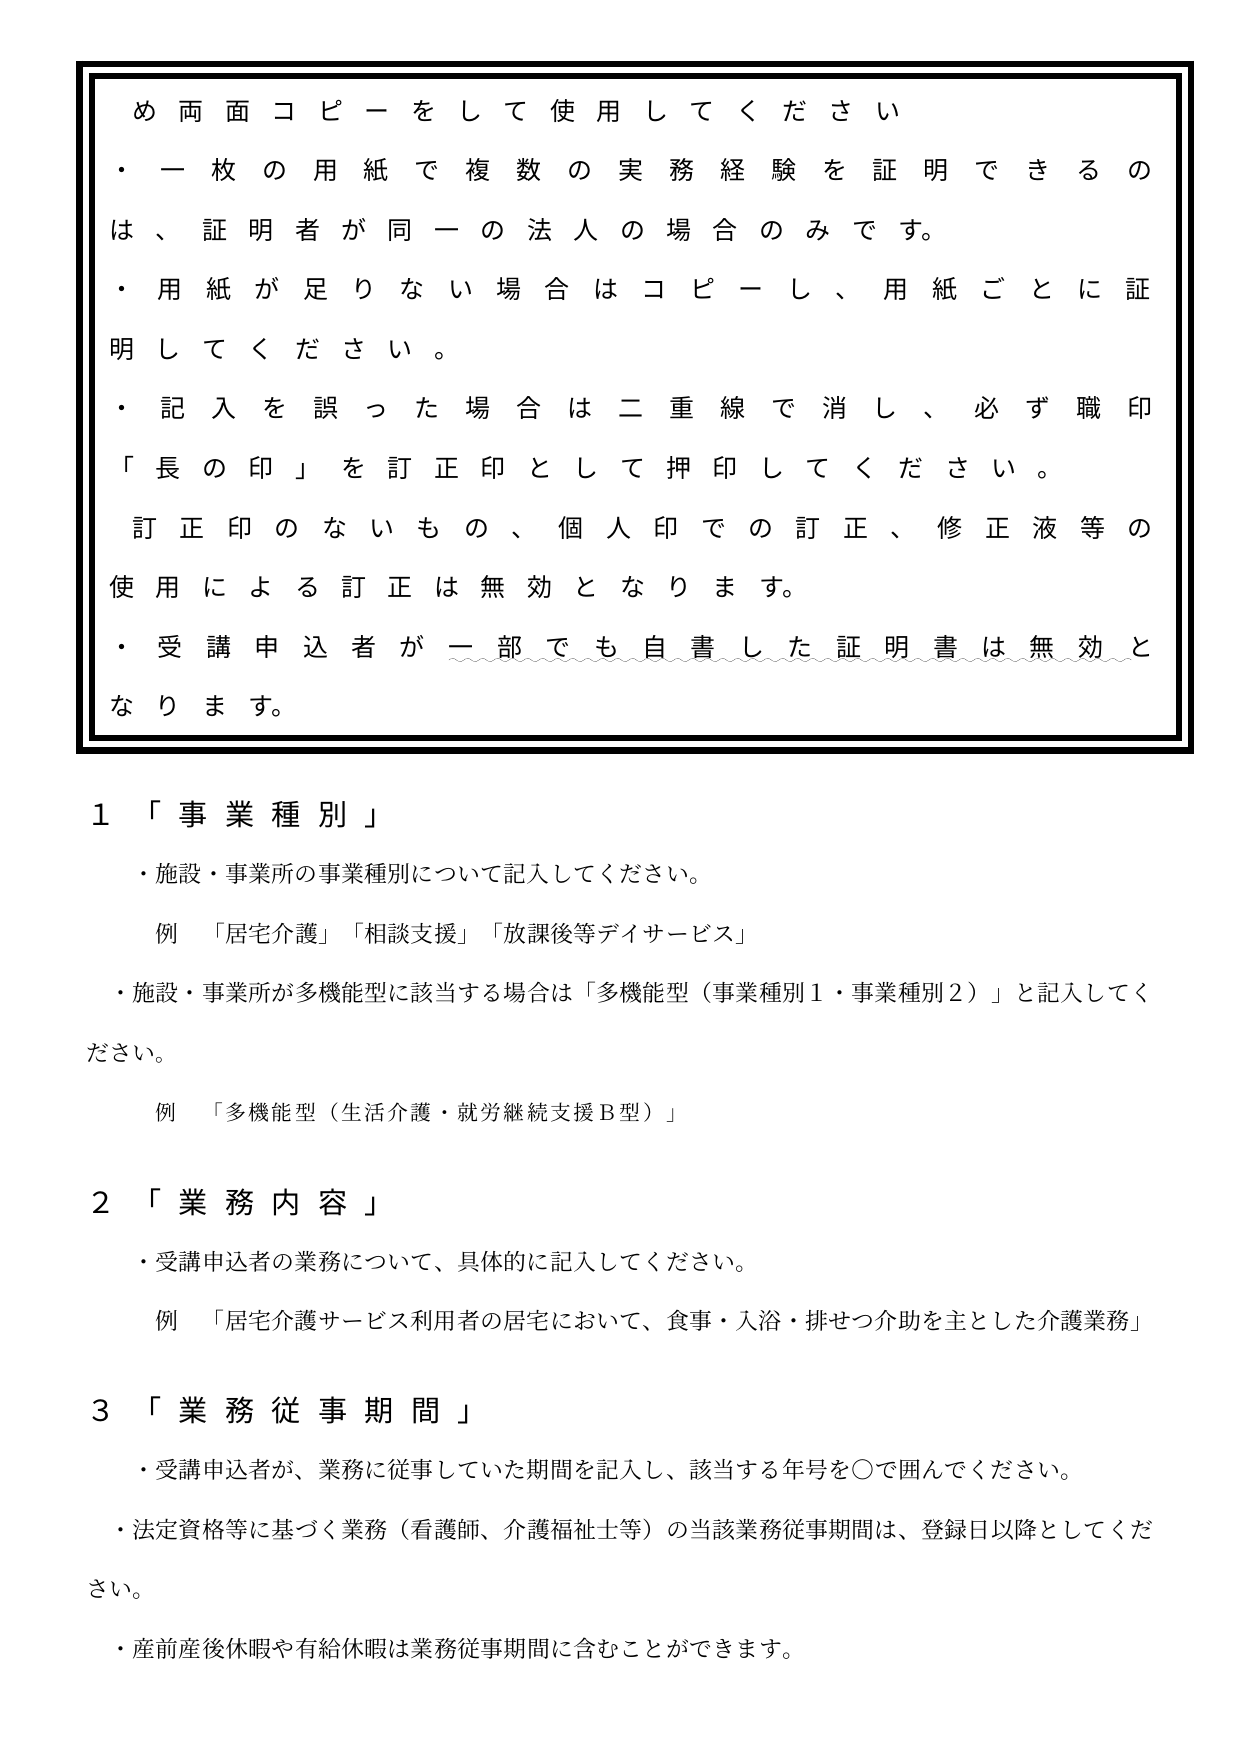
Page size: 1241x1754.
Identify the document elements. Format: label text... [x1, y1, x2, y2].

text １「事業種別」 [86, 783, 1154, 843]
text 例 「居宅介護サービス利用者の居宅において、食事・入浴・排せつ介助を主とした介護業務」 [86, 1290, 1154, 1349]
text ・受講申込者が、業務に従事していた期間を記入し、該当する年号を○で囲んでください。 [86, 1439, 1154, 1498]
text 例 「多機能型（生活介護・就労継続支援Ｂ型）」 [86, 1081, 1154, 1141]
text ・施設・事業所が多機能型に該当する場合は「多機能型（事業種別１・事業種別２）」と記入してください。 [86, 962, 1154, 1081]
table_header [86, 67, 1185, 735]
text ・産前産後休暇や有給休暇は業務従事期間に含むことができます。 [86, 1617, 1154, 1677]
text ３「業務従事期間」 [86, 1379, 1154, 1439]
text 例 「居宅介護」「相談支援」「放課後等デイサービス」 [86, 902, 1154, 962]
text ２「業務内容」 [86, 1171, 1154, 1230]
text ・受講申込者の業務について、具体的に記入してください。 [86, 1230, 1154, 1290]
text ・法定資格等に基づく業務（看護師、介護福祉士等）の当該業務従事期間は、登録日以降としてください。 [86, 1498, 1154, 1617]
text ・施設・事業所の事業種別について記入してください。 [86, 843, 1154, 902]
